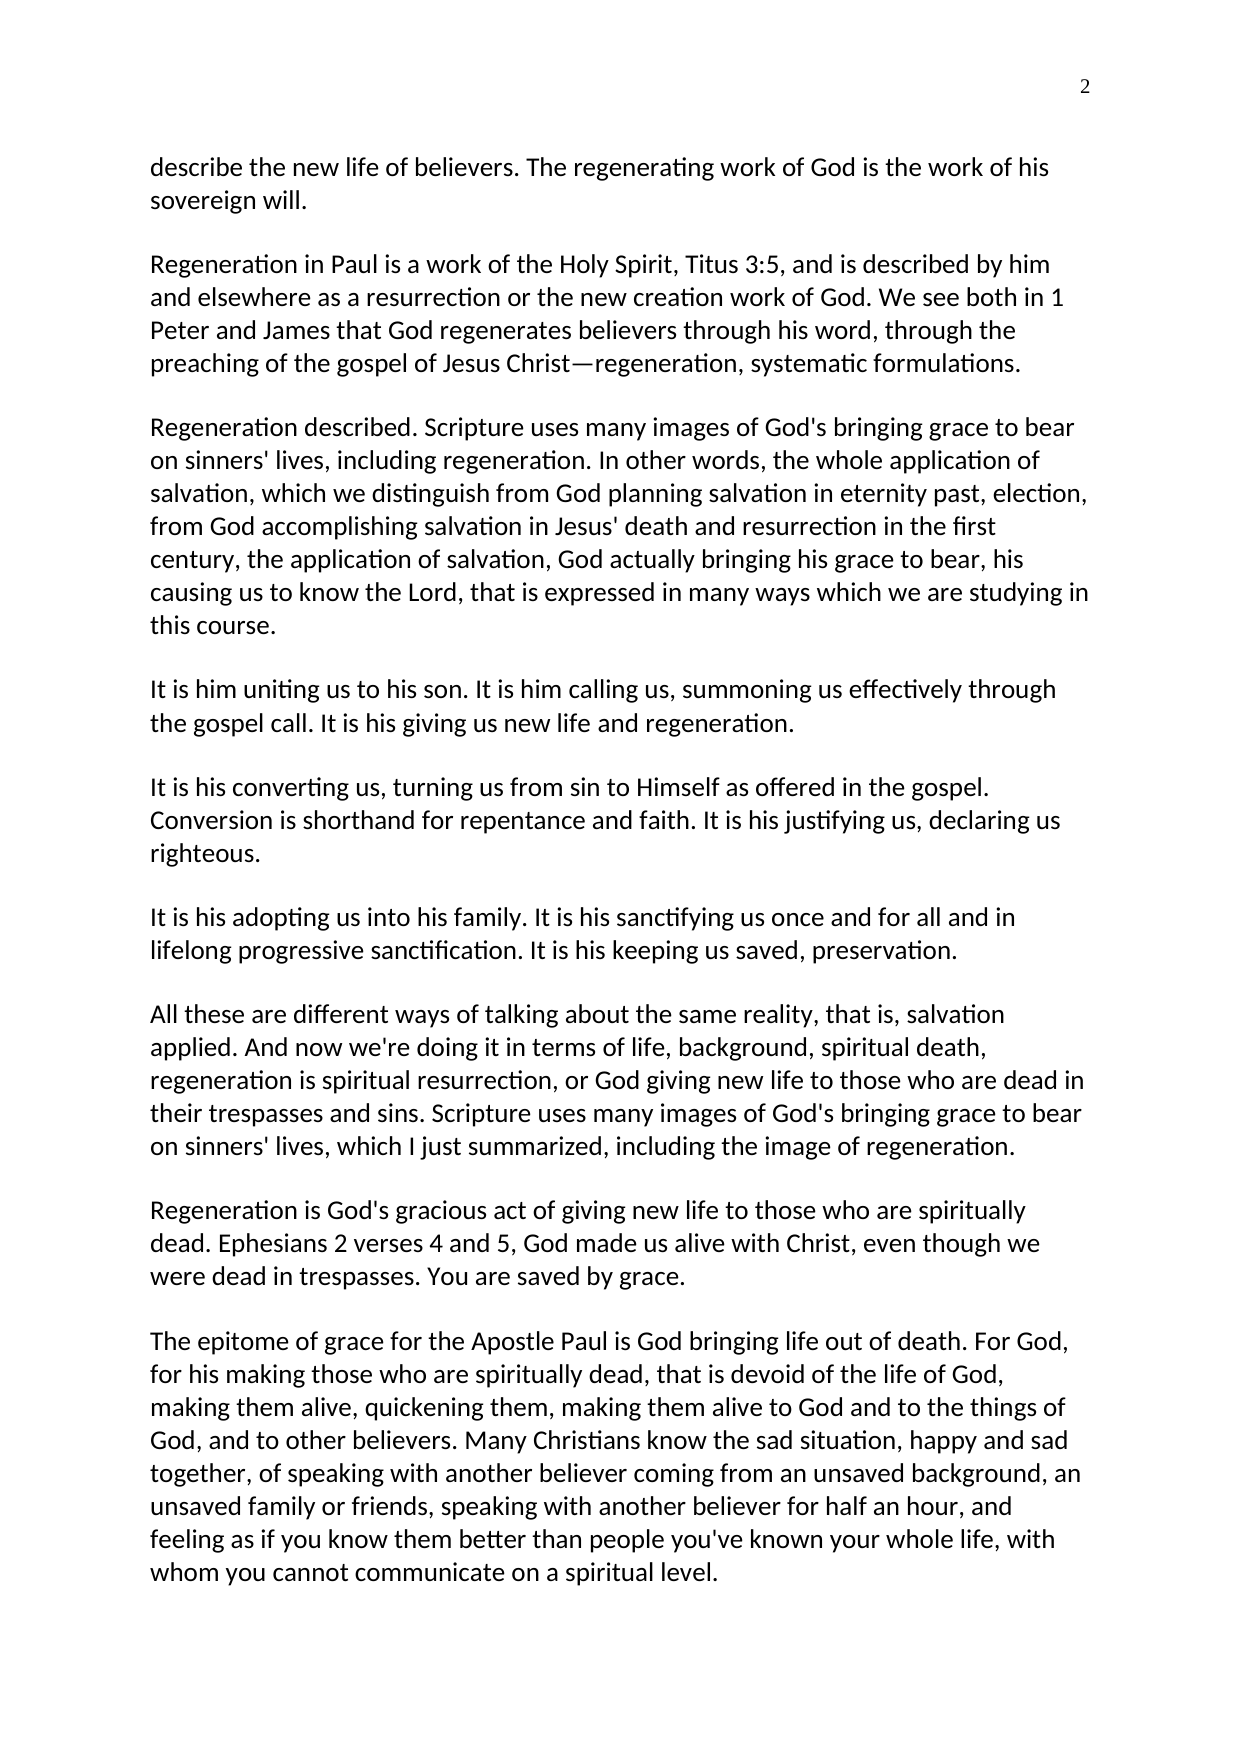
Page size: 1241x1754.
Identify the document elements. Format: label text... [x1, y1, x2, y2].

text Regeneration described. Scripture uses many images of God's bringing grace to bear on sinners' lives, including regeneration. In other words, the whole application of salvation, which we distinguish from God planning salvation in eternity past, election, from God accomplishing salvation in Jesus' death and resurrection in the first century, the application of salvation, God actually bringing his grace to bear, his causing us to know the Lord, that is expressed in many ways which we are studying in this course. [150, 410, 1090, 642]
text The epitome of grace for the Apostle Paul is God bringing life out of death. For God, for his making those who are spiritually dead, that is devoid of the life of God, making them alive, quickening them, making them alive to God and to the things of God, and to other believers. Many Christians know the sad situation, happy and sad together, of speaking with another believer coming from an unsaved background, an unsaved family or friends, speaking with another believer for half an hour, and feeling as if you know them better than people you've known your whole life, with whom you cannot communicate on a spiritual level. [150, 1324, 1090, 1588]
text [150, 150, 1090, 216]
text All these are different ways of talking about the same reality, that is, salvation applied. And now we're doing it in terms of life, background, spiritual death, regeneration is spiritual resurrection, or God giving new life to those who are dead in their trespasses and sins. Scripture uses many images of God's bringing grace to bear on sinners' lives, which I just summarized, including the image of regeneration. [150, 997, 1090, 1162]
text It is his adopting us into his family. It is his sanctifying us once and for all and in lifelong progressive sanctification. It is his keeping us saved, preservation. [150, 900, 1090, 966]
text It is him uniting us to his son. It is him calling us, summoning us effectively through the gospel call. It is his giving us new life and regeneration. [150, 673, 1090, 739]
text It is his converting us, turning us from sin to Himself as offered in the gospel. Conversion is shorthand for repentance and faith. It is his justifying us, declaring us righteous. [150, 770, 1090, 869]
text Regeneration in Paul is a work of the Holy Spirit, Titus 3:5, and is described by him and elsewhere as a resurrection or the new creation work of God. We see both in 1 Peter and James that God regenerates believers through his word, through the preaching of the gospel of Jesus Christ—regeneration, systematic formulations. [150, 247, 1090, 379]
text Regeneration is God's gracious act of giving new life to those who are spiritually dead. Ephesians 2 verses 4 and 5, God made us alive with Christ, even though we were dead in trespasses. You are saved by grace. [150, 1193, 1090, 1293]
